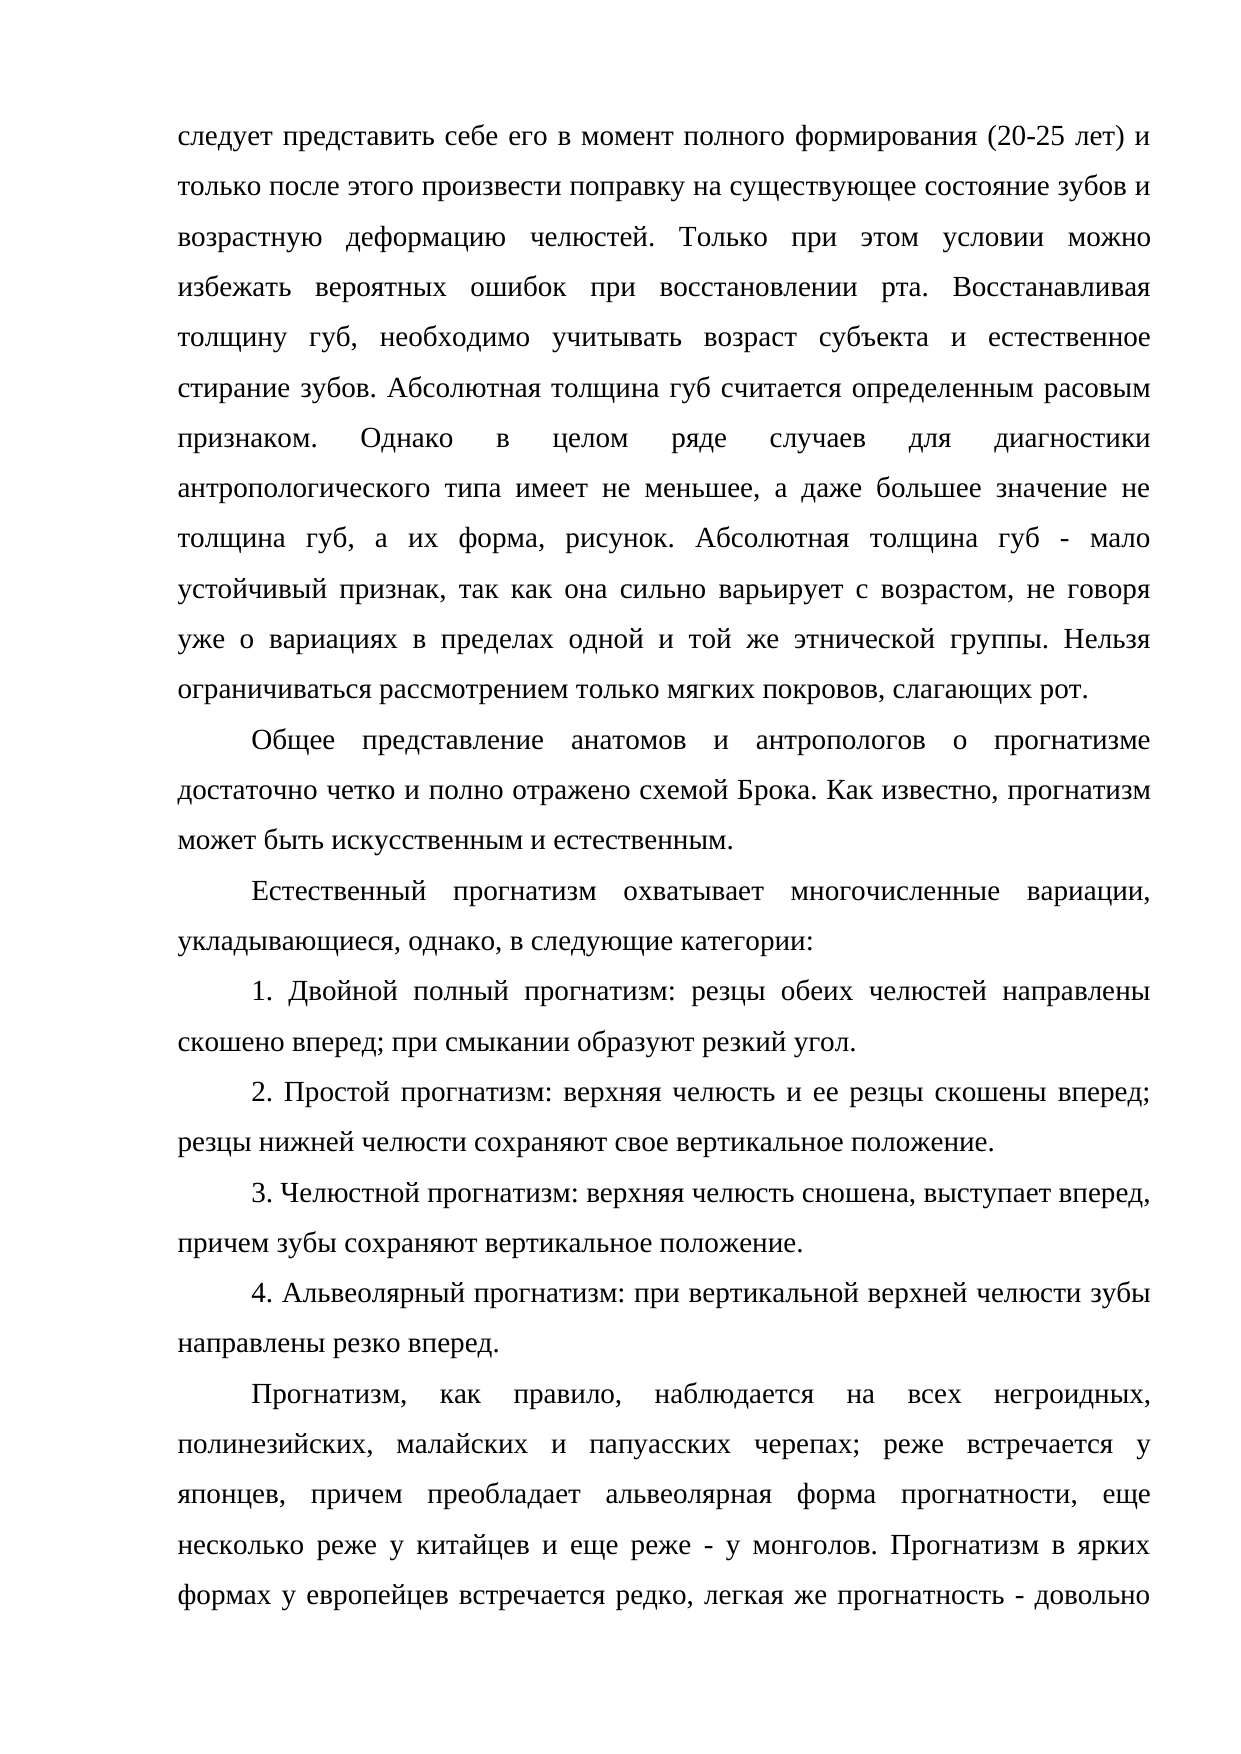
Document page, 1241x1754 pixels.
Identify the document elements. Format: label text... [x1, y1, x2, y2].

text 4. Альвеолярный прогнатизм: при вертикальной верхней челюсти зубы направлены резко вперед. [177, 1275, 1152, 1359]
text Естественный прогнатизм охватывает многочисленные вариации, укладывающиеся, однако, в следующие категории: [177, 873, 1152, 957]
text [177, 1376, 1152, 1611]
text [177, 118, 1152, 705]
text 2. Простой прогнатизм: верхняя челюсть и ее резцы скошены вперед; резцы нижней челюсти сохраняют свое вертикальное положение. [177, 1074, 1152, 1158]
text 1. Двойной полный прогнатизм: резцы обеих челюстей направлены скошено вперед; при смыкании образуют резкий угол. [177, 973, 1152, 1057]
text Общее представление анатомов и антропологов о прогнатизме достаточно четко и полно отражено схемой Брока. Как известно, прогнатизм может быть искусственным и естественным. [177, 722, 1152, 856]
text 3. Челюстной прогнатизм: верхняя челюсть сношена, выступает вперед, причем зубы сохраняют вертикальное положение. [177, 1175, 1152, 1258]
